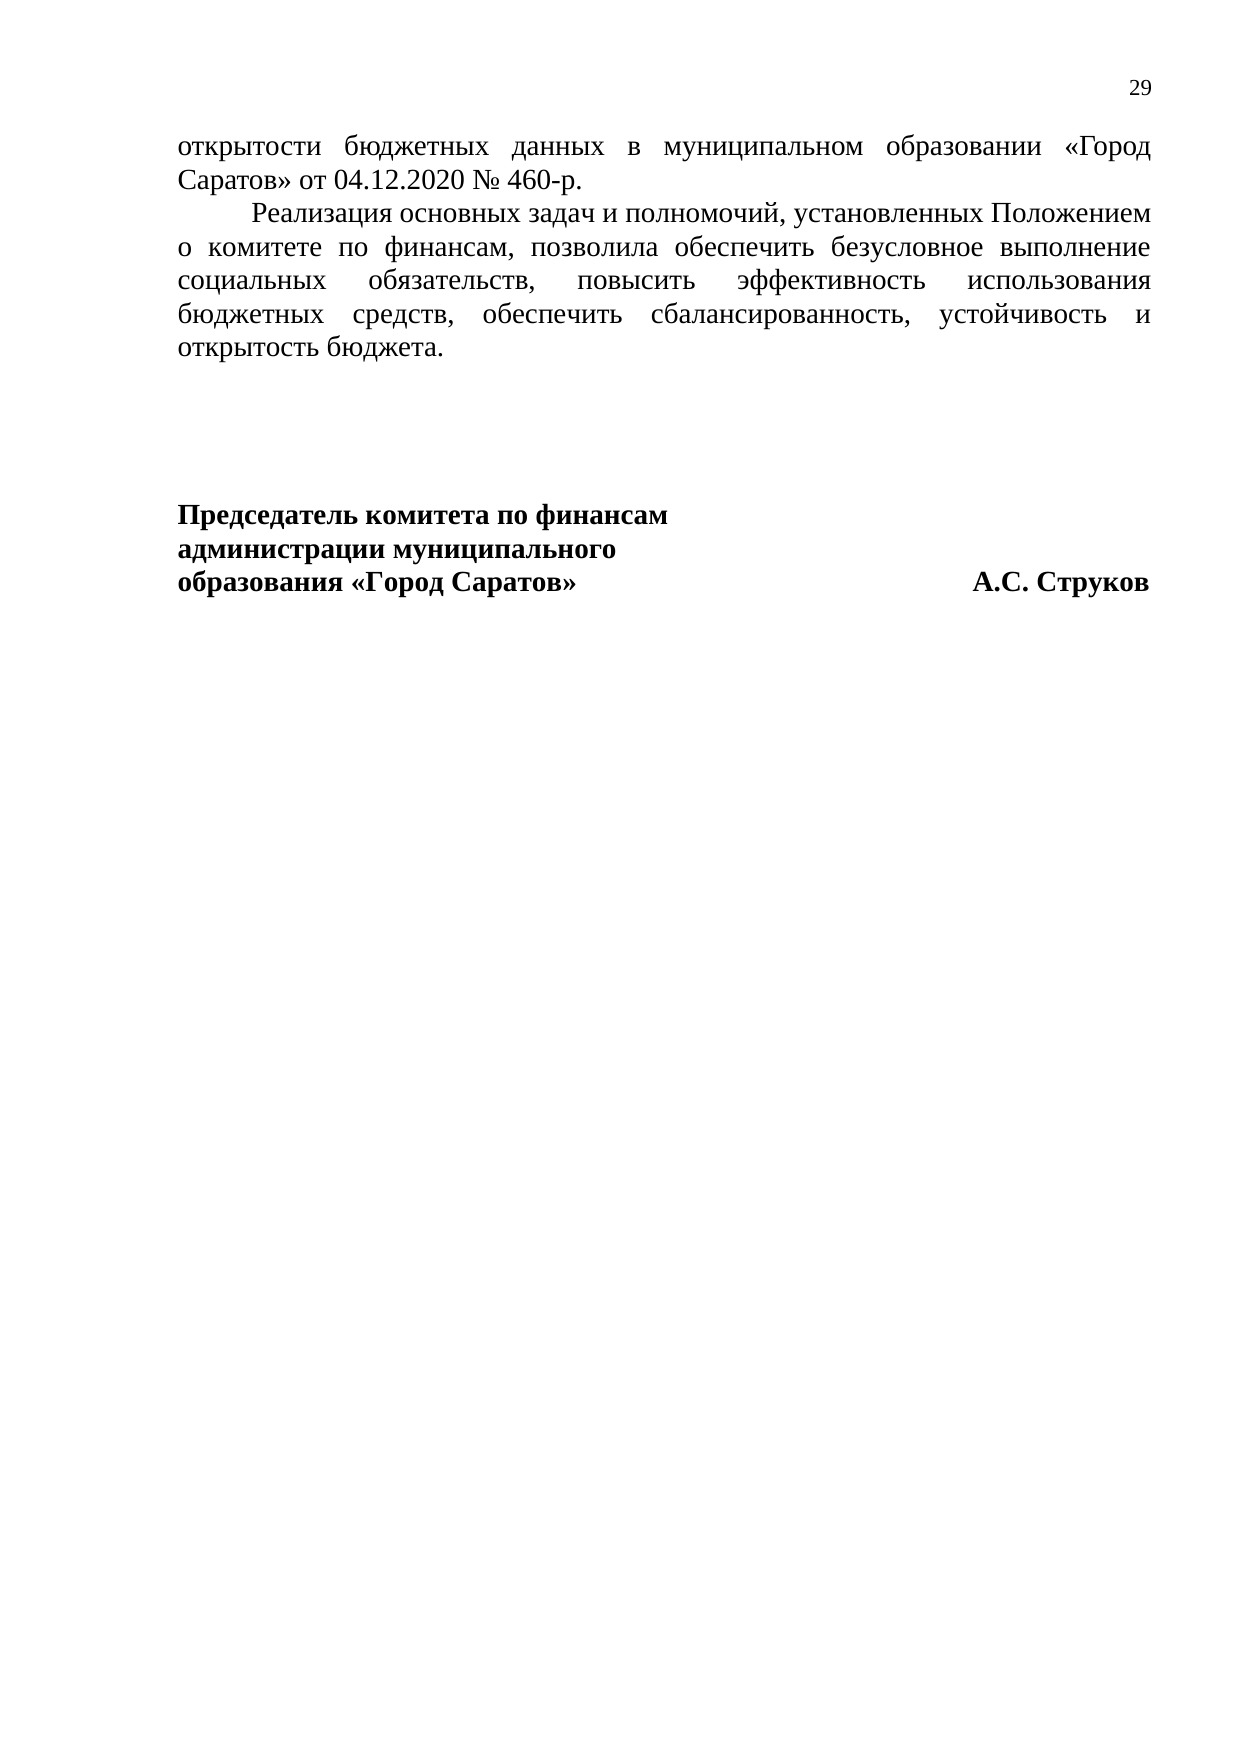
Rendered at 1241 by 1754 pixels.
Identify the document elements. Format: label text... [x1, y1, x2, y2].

subtitle Реализация основных задач и полномочий, установленных Положением о комитете по финансам, позволила обеспечить безусловное выполнение социальных обязательств, повысить эффективность использования бюджетных средств, обеспечить сбалансированность, устойчивость и открытость бюджета. [177, 195, 1152, 363]
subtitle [177, 128, 1152, 195]
text Председатель комитета по финансам [177, 497, 1152, 531]
text администрации муниципального [177, 531, 1152, 564]
text образования «Город Саратов» А.С. Струков [177, 564, 1152, 598]
